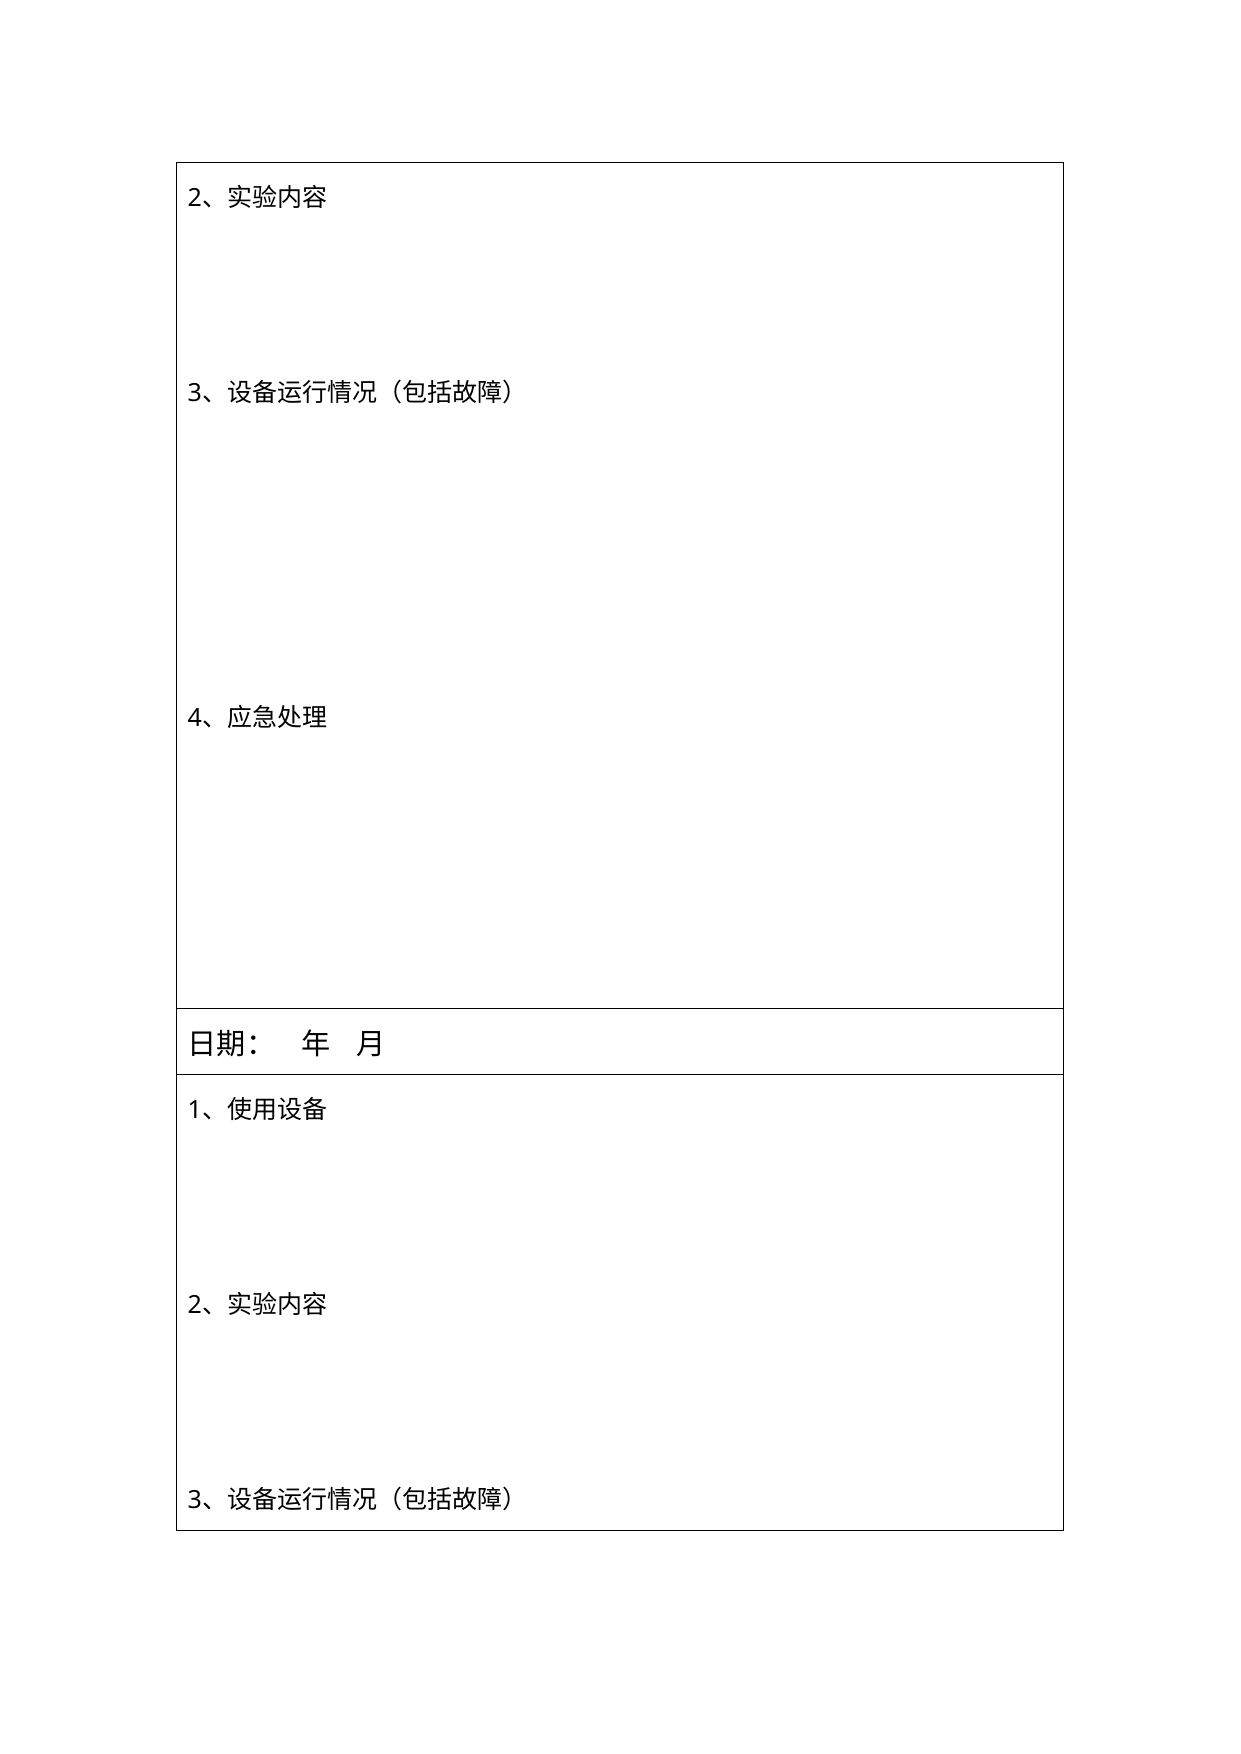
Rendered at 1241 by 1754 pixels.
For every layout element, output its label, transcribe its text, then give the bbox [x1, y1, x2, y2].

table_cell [177, 1075, 1063, 1530]
table_cell 日期： 年 月 [177, 1009, 1063, 1074]
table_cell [177, 163, 1063, 1008]
